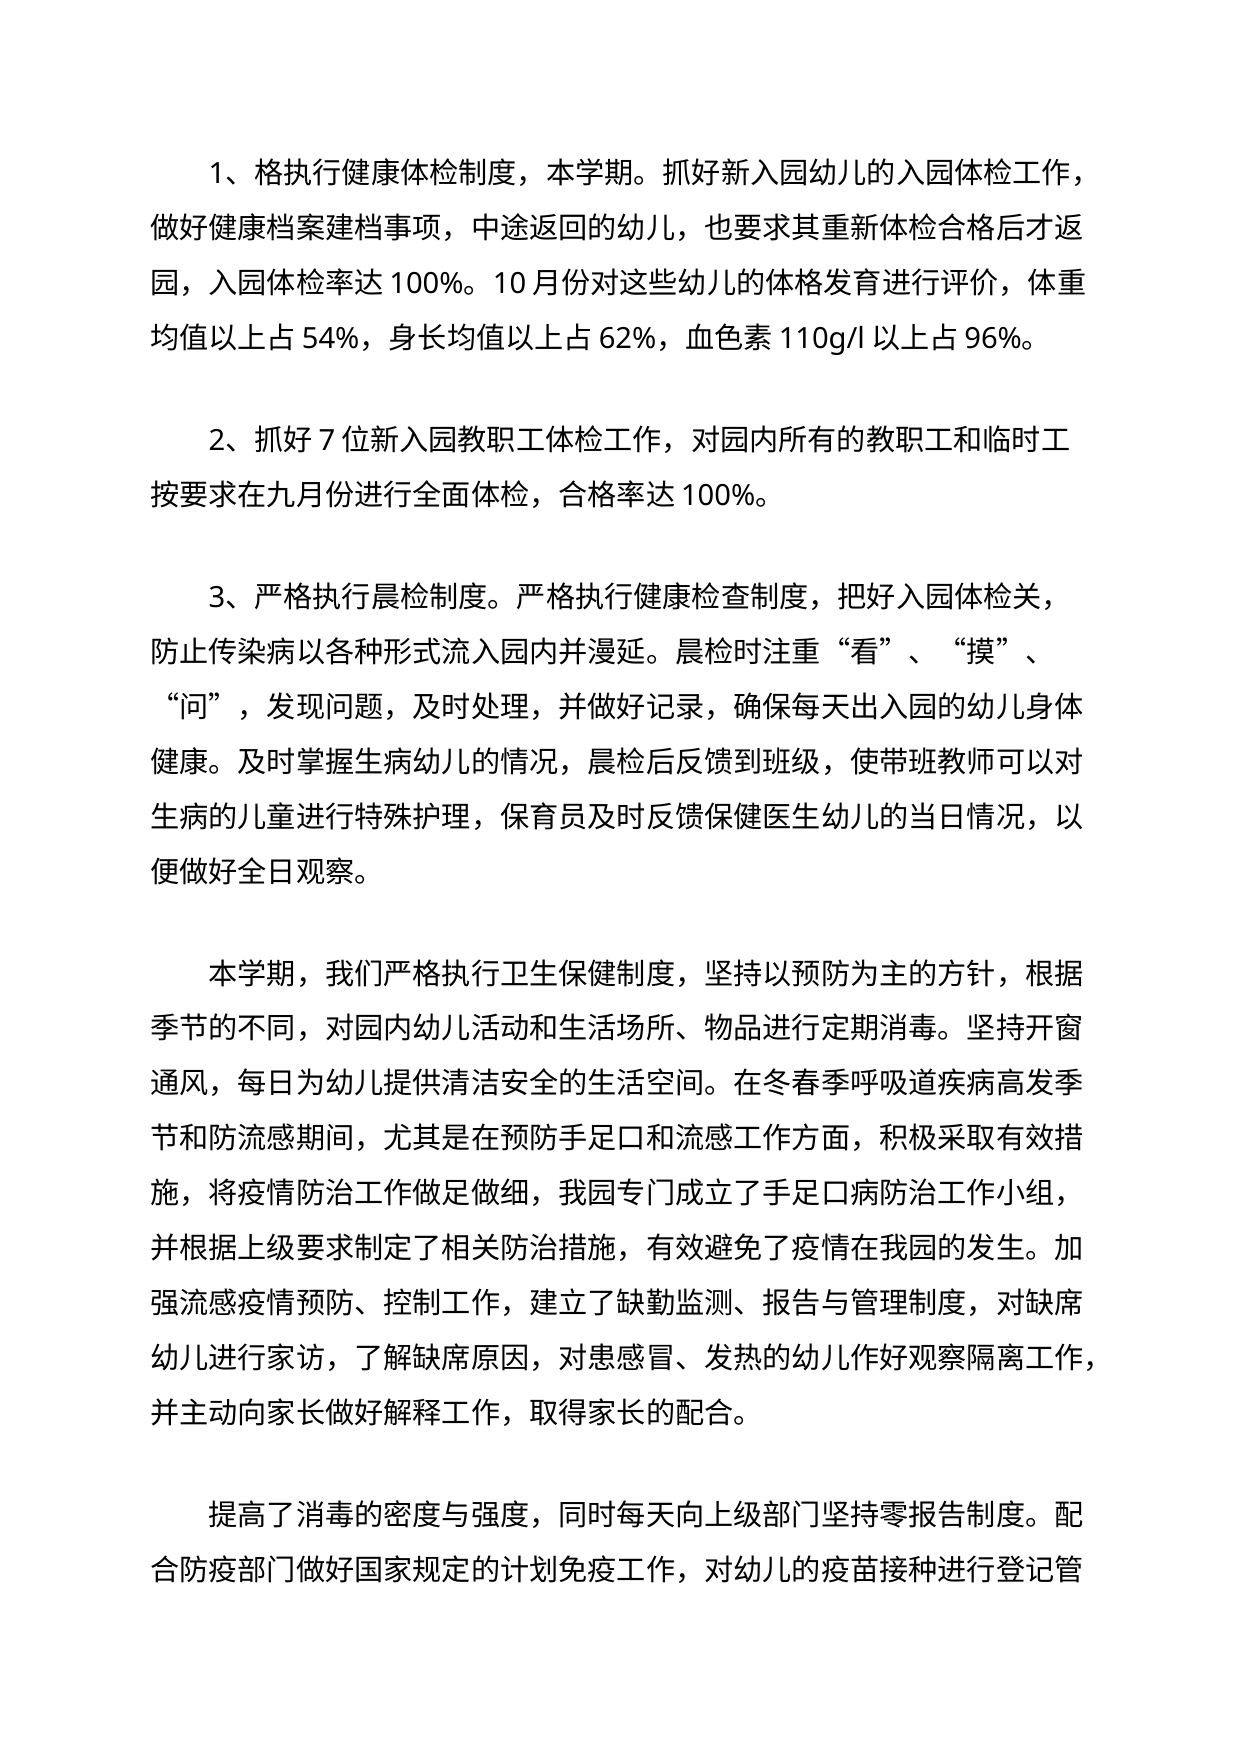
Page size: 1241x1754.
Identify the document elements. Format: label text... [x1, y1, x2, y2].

text 2、抓好7位新入园教职工体检工作，对园内所有的教职工和临时工按要求在九月份进行全面体检，合格率达100%。 [150, 417, 1090, 514]
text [150, 1491, 1090, 1588]
text 本学期，我们严格执行卫生保健制度，坚持以预防为主的方针，根据季节的不同，对园内幼儿活动和生活场所、物品进行定期消毒。坚持开窗通风，每日为幼儿提供清洁安全的生活空间。在冬春季呼吸道疾病高发季节和防流感期间，尤其是在预防手足口和流感工作方面，积极采取有效措施，将疫情防治工作做足做细，我园专门成立了手足口病防治工作小组，并根据上级要求制定了相关防治措施，有效避免了疫情在我园的发生。加强流感疫情预防、控制工作，建立了缺勤监测、报告与管理制度，对缺席幼儿进行家访，了解缺席原因，对患感冒、发热的幼儿作好观察隔离工作，并主动向家长做好解释工作，取得家长的配合。 [150, 950, 1090, 1432]
text 3、严格执行晨检制度。严格执行健康检查制度，把好入园体检关，防止传染病以各种形式流入园内并漫延。晨检时注重“看”、“摸”、“问”，发现问题，及时处理，并做好记录，确保每天出入园的幼儿身体健康。及时掌握生病幼儿的情况，晨检后反馈到班级，使带班教师可以对生病的儿童进行特殊护理，保育员及时反馈保健医生幼儿的当日情况，以便做好全日观察。 [150, 574, 1090, 891]
text 1、格执行健康体检制度，本学期。抓好新入园幼儿的入园体检工作，做好健康档案建档事项，中途返回的幼儿，也要求其重新体检合格后才返园，入园体检率达100%。10月份对这些幼儿的体格发育进行评价，体重均值以上占54%，身长均值以上占62%，血色素110g/l以上占96%。 [150, 150, 1090, 357]
